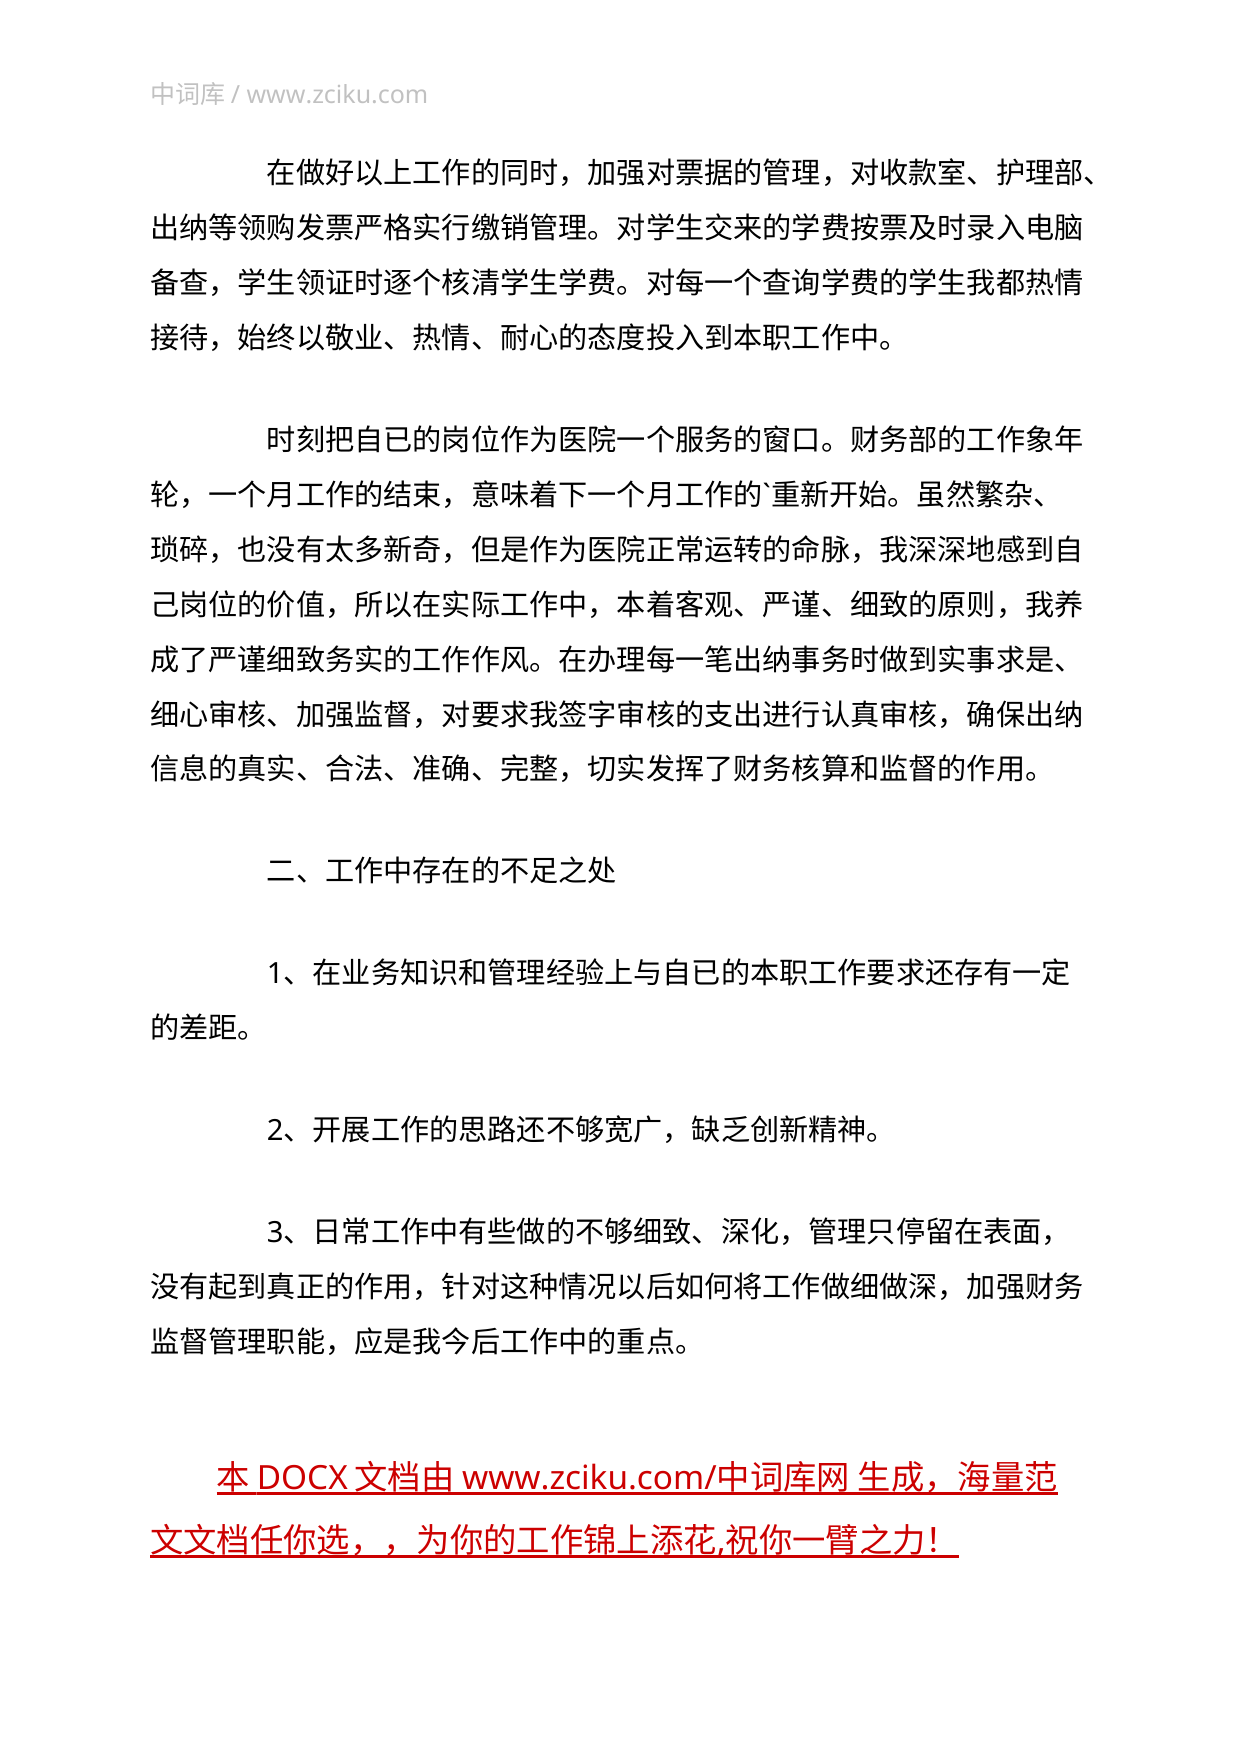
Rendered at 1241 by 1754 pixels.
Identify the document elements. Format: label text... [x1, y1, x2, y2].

text 本DOCX文档由 www.zciku.com/中词库网 生成，海量范文文档任你选，，为你的工作锦上添花,祝你一臂之力！ [150, 1451, 1090, 1562]
text 3、日常工作中有些做的不够细致、深化，管理只停留在表面，没有起到真正的作用，针对这种情况以后如何将工作做细做深，加强财务监督管理职能，应是我今后工作中的重点。 [150, 1208, 1090, 1360]
text 2、开展工作的思路还不够宽广，缺乏创新精神。 [150, 1106, 1090, 1149]
text 二、工作中存在的不足之处 [150, 848, 1090, 890]
text 在做好以上工作的同时，加强对票据的管理，对收款室、护理部、出纳等领购发票严格实行缴销管理。对学生交来的学费按票及时录入电脑备查，学生领证时逐个核清学生学费。对每一个查询学费的学生我都热情接待，始终以敬业、热情、耐心的态度投入到本职工作中。 [150, 150, 1090, 357]
text 时刻把自已的岗位作为医院一个服务的窗口。财务部的工作象年轮，一个月工作的结束，意味着下一个月工作的`重新开始。虽然繁杂、琐碎，也没有太多新奇，但是作为医院正常运转的命脉，我深深地感到自己岗位的价值，所以在实际工作中，本着客观、严谨、细致的原则，我养成了严谨细致务实的工作作风。在办理每一笔出纳事务时做到实事求是、细心审核、加强监督，对要求我签字审核的支出进行认真审核，确保出纳信息的真实、合法、准确、完整，切实发挥了财务核算和监督的作用。 [150, 416, 1090, 788]
text 1、在业务知识和管理经验上与自已的本职工作要求还存有一定的差距。 [150, 949, 1090, 1047]
